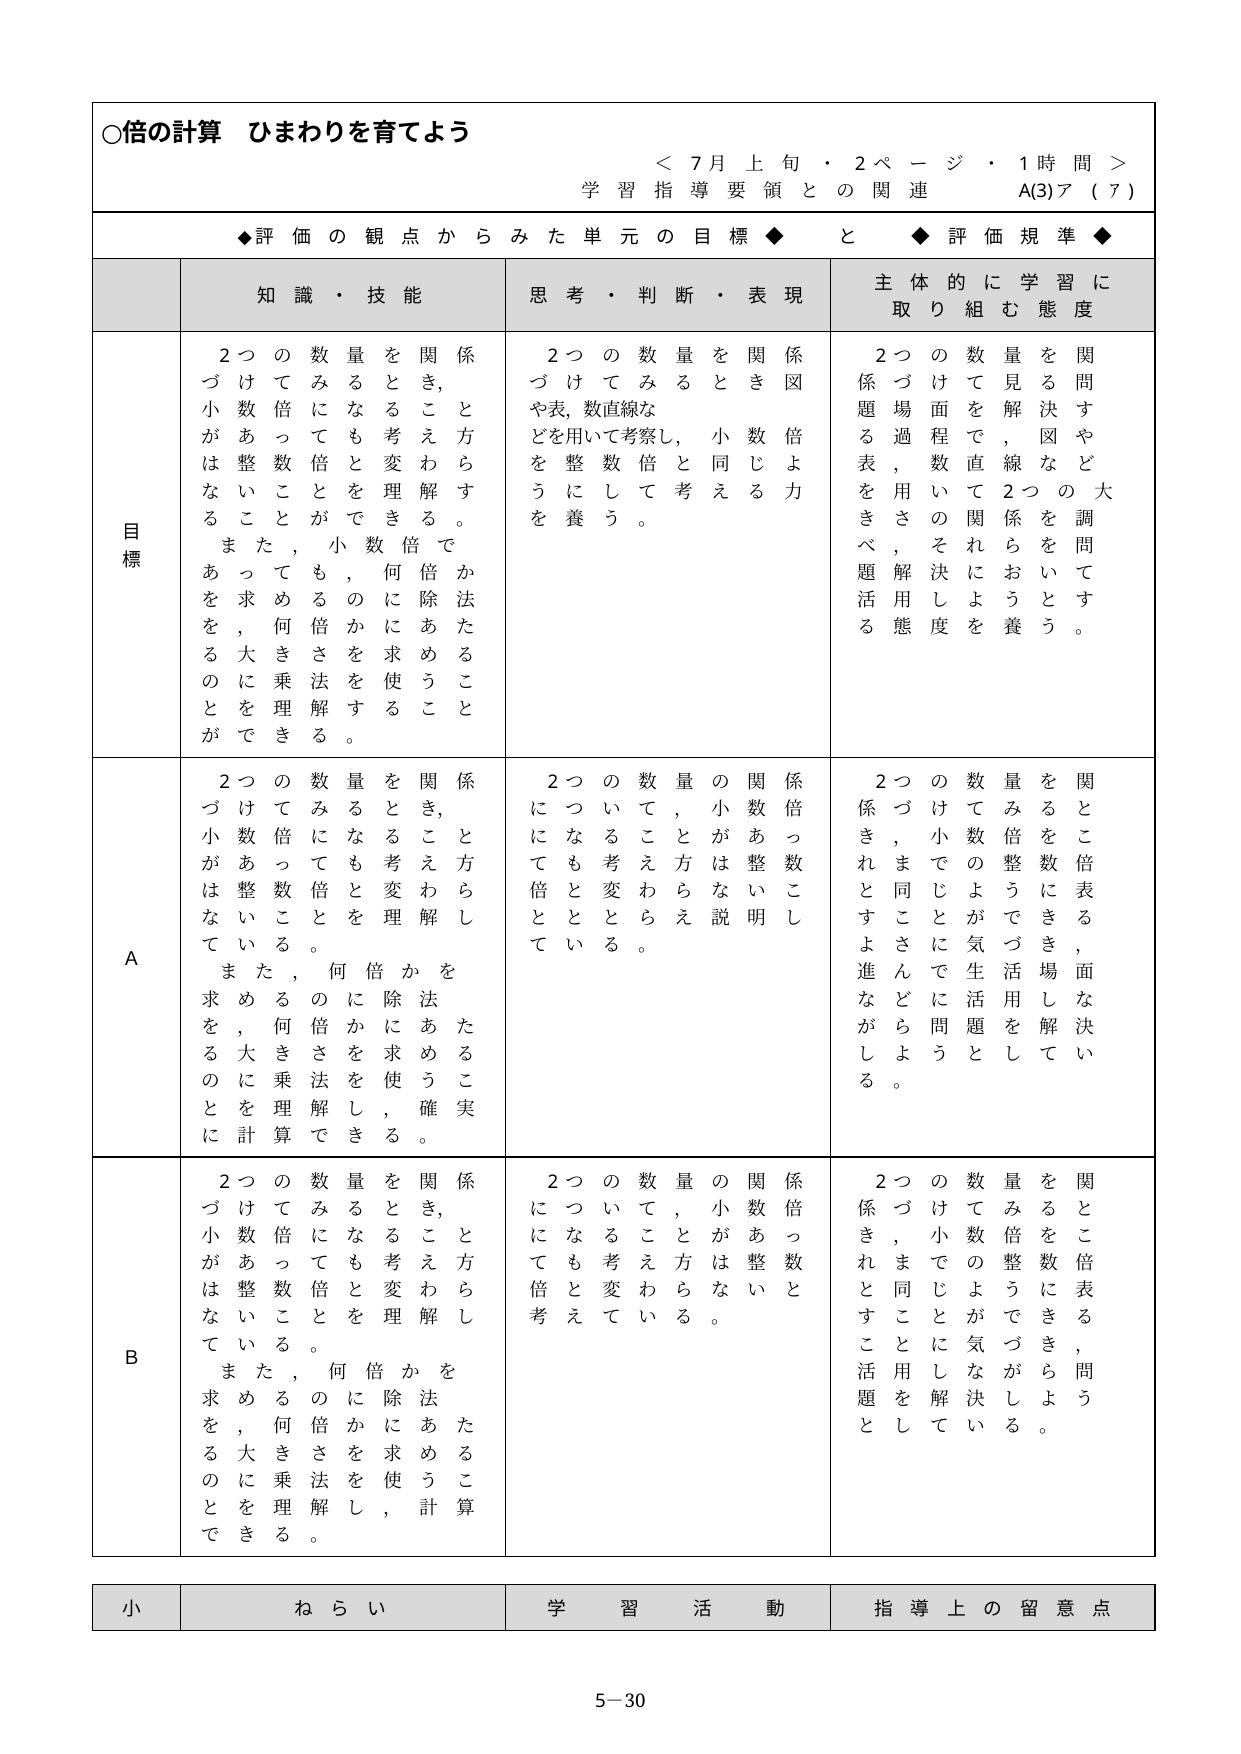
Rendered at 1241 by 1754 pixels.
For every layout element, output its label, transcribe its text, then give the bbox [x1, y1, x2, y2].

table_cell 2つの数量の関係について，小数倍になることがあっても考え方は整数倍と変わらないと考えている。 [506, 1158, 830, 1556]
table_header 小単元 [93, 1585, 180, 1630]
table_cell 2つの数量を関係づけてみるとき，小数倍をこれまでの整数倍と同じように表すことができるよさに気づき，進んで生活場面などに活用しながら問題を解決しようとしている。 [831, 758, 1154, 1156]
table_cell [93, 259, 180, 331]
table_cell ◆評価の観点からみた単元の目標◆ と ◆評価規準◆ [93, 213, 1154, 257]
table_cell Ａ [93, 758, 180, 1156]
table_cell 目標 [93, 332, 180, 757]
table_cell 知識・技能 [181, 259, 505, 331]
table_cell 2つの数量を関係づけてみるとき，小数倍になることがあっても考え方は整数倍と変わらないことを理解することができる。 また，小数倍であっても，何倍かを求めるのに除法を，何倍かにあたる大きさを求めるのに乗法を使うことを理解することができる。 [181, 332, 505, 757]
table_cell 2つの数量を関係づけてみるとき，小数倍をこれまでの整数倍と同じように表すことができることに気づき，活用しながら問題を解決しようとしている。 [831, 1158, 1154, 1556]
table_cell 2つの数量を関係づけて見る問題場面を解決する過程で，図や表，数直線などを用いて2つの大きさの関係を調べ，それらを問題解決において活用しようとする態度を養う。 [831, 332, 1154, 757]
table_cell 主体的に学習に取り組む態度 [831, 259, 1154, 331]
table_header 学 習 活 動 [506, 1585, 830, 1630]
table_cell 思考・判断・表現 [506, 259, 830, 331]
table_cell Ｂ [93, 1158, 180, 1556]
table_header ねらい [181, 1585, 505, 1630]
table_cell 2つの数量を関係づけてみるとき図や表，数直線などを用いて考察し，小数倍を整数倍と同じようにして考える力を養う。 [506, 332, 830, 757]
table_cell 2つの数量の関係について，小数倍になることがあっても考え方は整数倍と変わらないことととらえ説明している。 [506, 758, 830, 1156]
table_header 指導上の留意点と評価の観点 [831, 1585, 1154, 1630]
table_cell 2つの数量を関係づけてみるとき，小数倍になることがあっても考え方は整数倍と変わらないことを理解している。 また，何倍かを求めるのに除法を，何倍かにあたる大きさを求めるのに乗法を使うことを理解し，計算できる。 [181, 1158, 505, 1556]
table_cell 2つの数量を関係づけてみるとき，小数倍になることがあっても考え方は整数倍と変わらないことを理解している。 また，何倍かを求めるのに除法を，何倍かにあたる大きさを求めるのに乗法を使うことを理解し，確実に計算できる。 [181, 758, 505, 1156]
table_header ○倍の計算 ひまわりを育てよう ＜7月上旬・2ページ・1時間＞ 学習指導要領との関連 A(3)ア(ｱ) [93, 103, 1154, 211]
